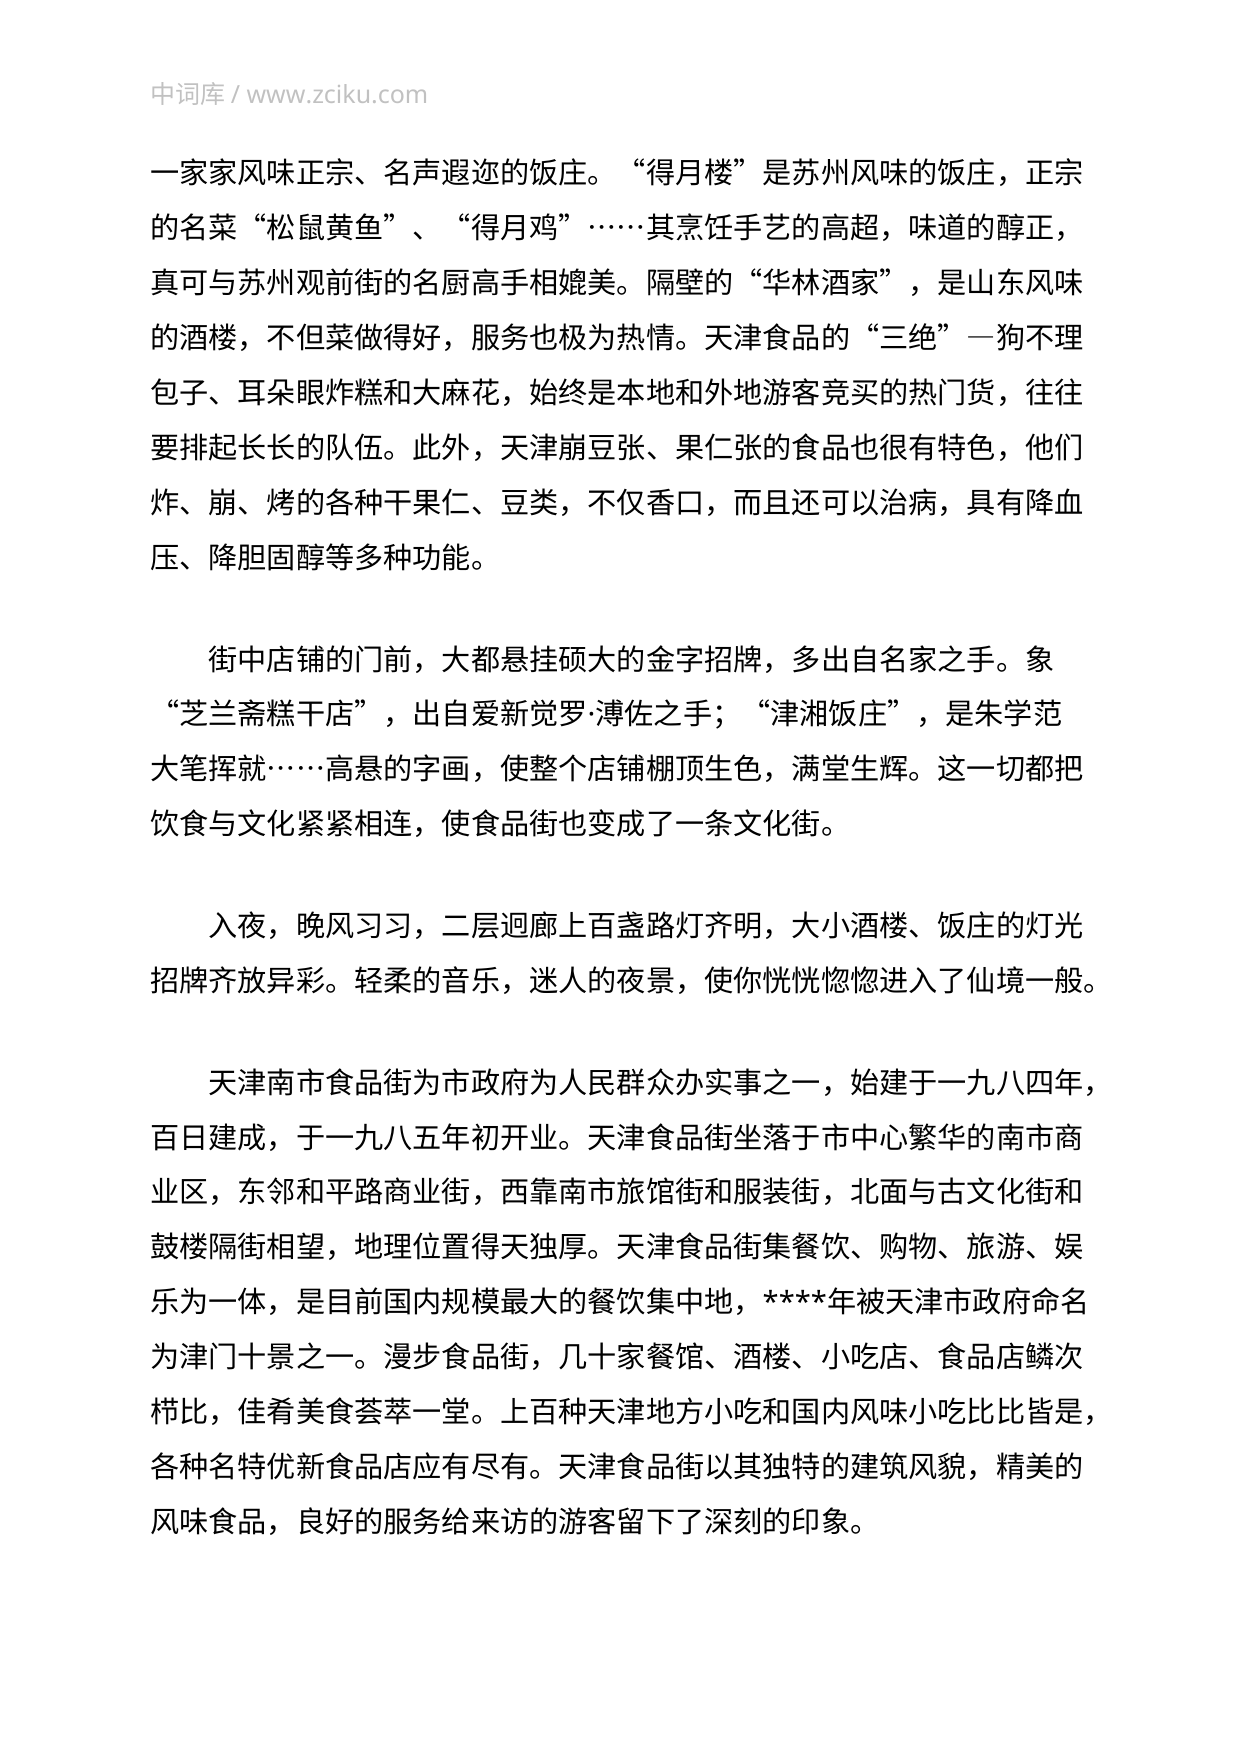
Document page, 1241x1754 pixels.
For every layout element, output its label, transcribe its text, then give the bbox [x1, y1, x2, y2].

text 入夜，晚风习习，二层迥廊上百盏路灯齐明，大小酒楼、饭庄的灯光招牌齐放异彩。轻柔的音乐，迷人的夜景，使你恍恍惚惚进入了仙境一般。 [150, 903, 1090, 1000]
text 街中店铺的门前，大都悬挂硕大的金字招牌，多出自名家之手。象“芝兰斋糕干店”，出自爱新觉罗·溥佐之手；“津湘饭庄”，是朱学范大笔挥就……高悬的字画，使整个店铺棚顶生色，满堂生辉。这一切都把饮食与文化紧紧相连，使食品街也变成了一条文化街。 [150, 636, 1090, 843]
text 天津南市食品街为市政府为人民群众办实事之一，始建于一九八四年，百日建成，于一九八五年初开业。天津食品街坐落于市中心繁华的南市商业区，东邻和平路商业街，西靠南市旅馆街和服装街，北面与古文化街和鼓楼隔街相望，地理位置得天独厚。天津食品街集餐饮、购物、旅游、娱乐为一体，是目前国内规模最大的餐饮集中地，****年被天津市政府命名为津门十景之一。漫步食品街，几十家餐馆、酒楼、小吃店、食品店鳞次栉比，佳肴美食荟萃一堂。上百种天津地方小吃和国内风味小吃比比皆是，各种名特优新食品店应有尽有。天津食品街以其独特的建筑风貌，精美的风味食品，良好的服务给来访的游客留下了深刻的印象。 [150, 1059, 1090, 1541]
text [150, 150, 1090, 577]
